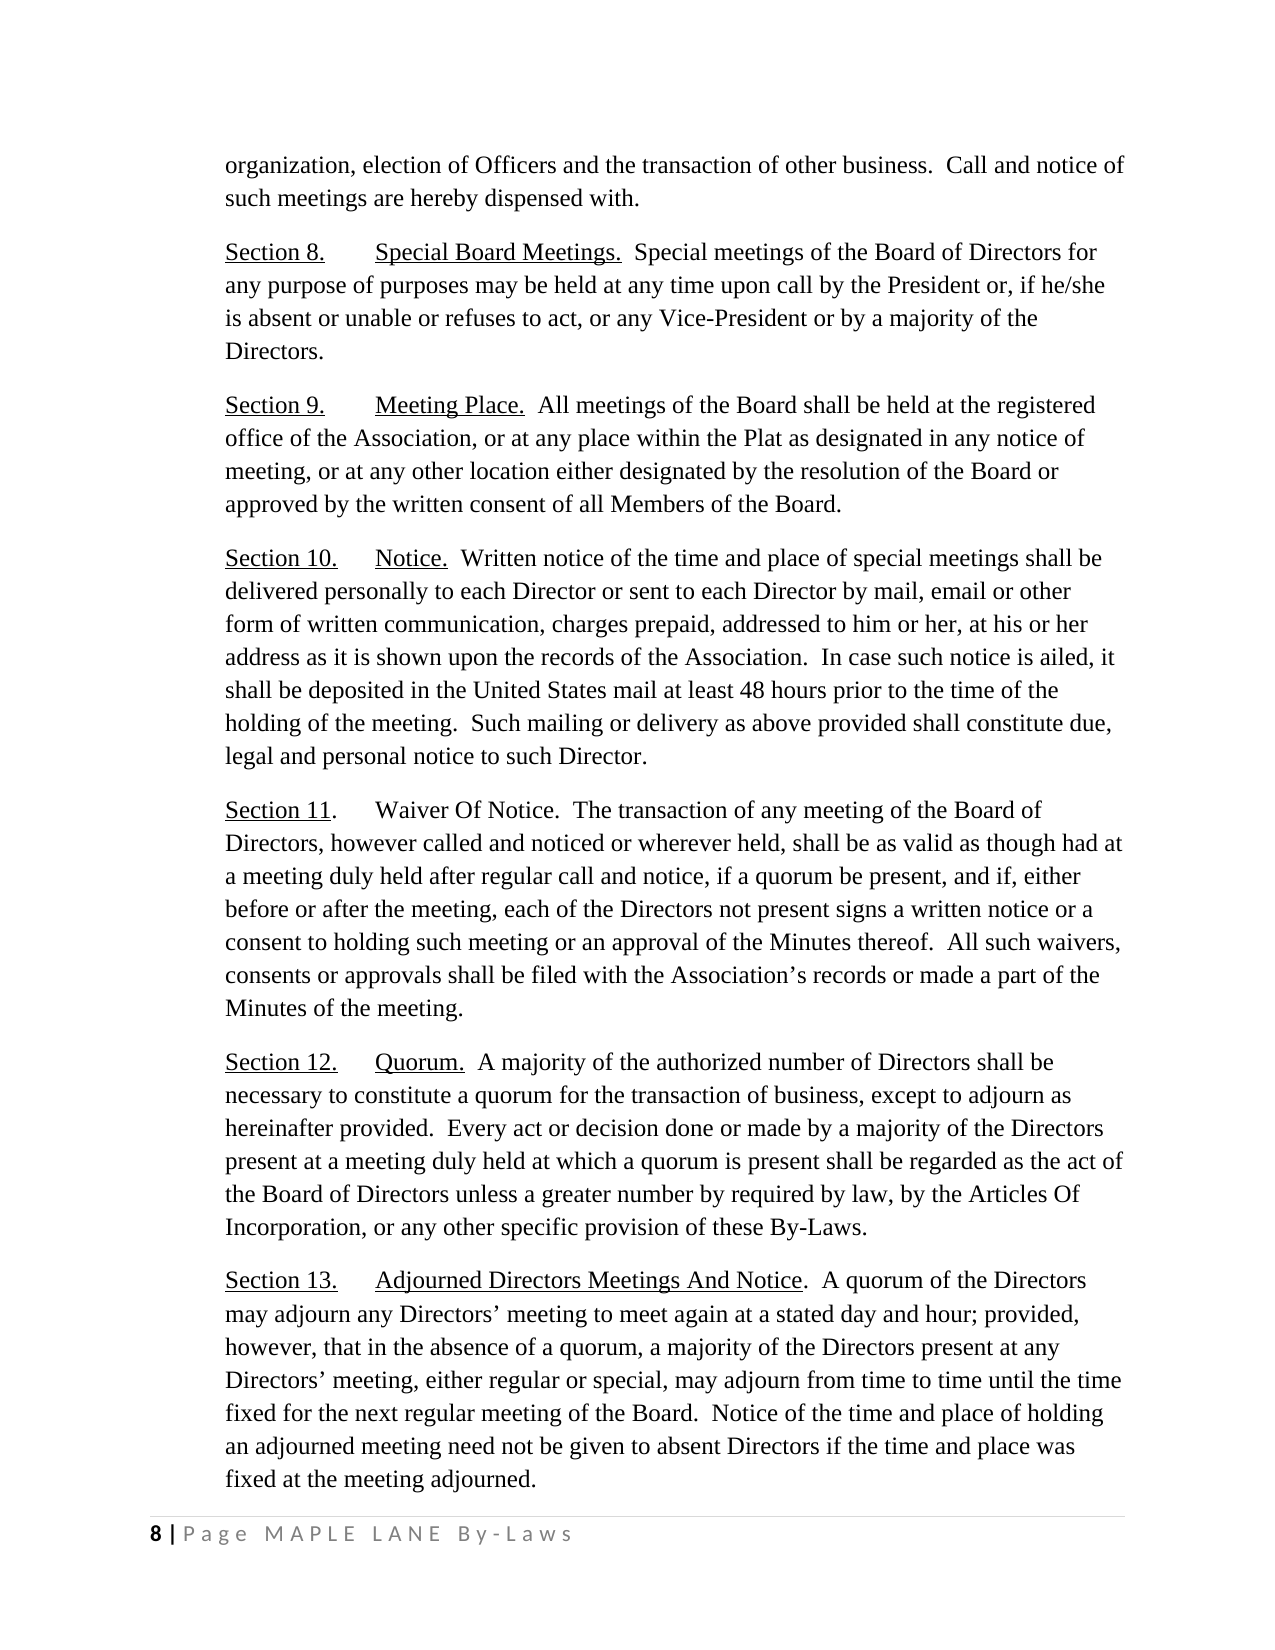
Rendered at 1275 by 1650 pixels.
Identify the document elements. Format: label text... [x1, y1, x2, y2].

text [225, 150, 1125, 212]
text Section 11. Waiver Of Notice. The transaction of any meeting of the Board of Directors, however called and noticed or wherever held, shall be as valid as though had at a meeting duly held after regular call and notice, if a quorum be present, and if, either before or after the meeting, each of the Directors not present signs a written notice or a consent to holding such meeting or an approval of the Minutes thereof. All such waivers, consents or approvals shall be filed with the Association’s records or made a part of the Minutes of the meeting. [225, 795, 1125, 1022]
text Section 8. Special Board Meetings. Special meetings of the Board of Directors for any purpose of purposes may be held at any time upon call by the President or, if he/she is absent or unable or refuses to act, or any Vice-President or by a majority of the Directors. [225, 237, 1125, 365]
text Section 13. Adjourned Directors Meetings And Notice. A quorum of the Directors may adjourn any Directors’ meeting to meet again at a stated day and hour; provided, however, that in the absence of a quorum, a majority of the Directors present at any Directors’ meeting, either regular or special, may adjourn from time to time until the time fixed for the next regular meeting of the Board. Notice of the time and place of holding an adjourned meeting need not be given to absent Directors if the time and place was fixed at the meeting adjourned. [225, 1266, 1125, 1492]
text Section 10. Notice. Written notice of the time and place of special meetings shall be delivered personally to each Director or sent to each Director by mail, email or other form of written communication, charges prepaid, addressed to him or her, at his or her address as it is shown upon the records of the Association. In case such notice is ailed, it shall be deposited in the United States mail at least 48 hours prior to the time of the holding of the meeting. Such mailing or delivery as above provided shall constitute due, legal and personal notice to such Director. [225, 543, 1125, 769]
text Section 12. Quorum. A majority of the authorized number of Directors shall be necessary to constitute a quorum for the transaction of business, except to adjourn as hereinafter provided. Every act or decision done or made by a majority of the Directors present at a meeting duly held at which a quorum is present shall be regarded as the act of the Board of Directors unless a greater number by required by law, by the Articles Of Incorporation, or any other specific provision of these By-Laws. [225, 1047, 1125, 1241]
text Section 9. Meeting Place. All meetings of the Board shall be held at the registered office of the Association, or at any place within the Plat as designated in any notice of meeting, or at any other location either designated by the resolution of the Board or approved by the written consent of all Members of the Board. [225, 390, 1125, 518]
